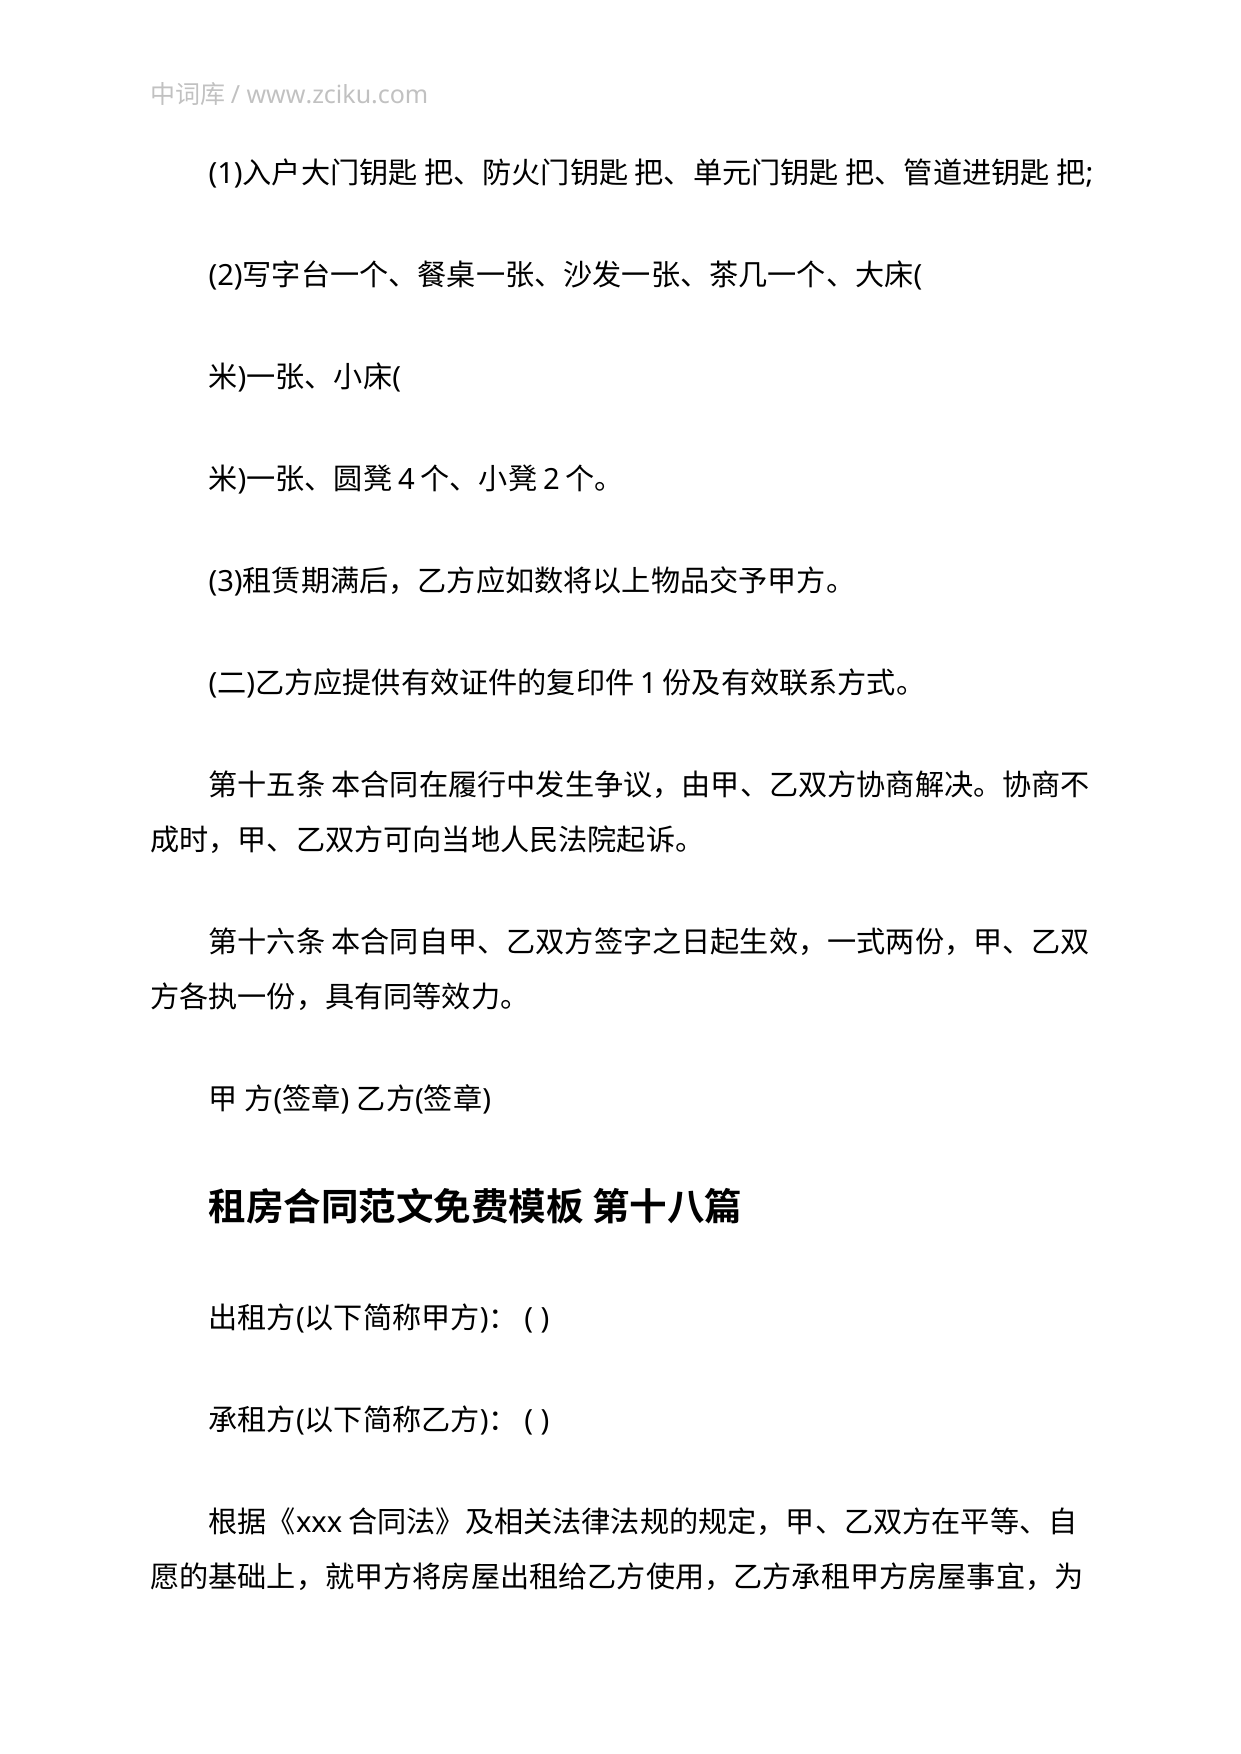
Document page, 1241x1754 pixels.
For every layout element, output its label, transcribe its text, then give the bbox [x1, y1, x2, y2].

text 出租方(以下简称甲方)： ( ) [150, 1294, 1090, 1337]
text (2)写字台一个、餐桌一张、沙发一张、茶几一个、大床( [150, 252, 1090, 294]
text (1)入户大门钥匙 把、防火门钥匙 把、单元门钥匙 把、管道进钥匙 把; [150, 150, 1090, 192]
text (3)租赁期满后，乙方应如数将以上物品交予甲方。 [150, 558, 1090, 600]
text 甲 方(签章) 乙方(签章) [150, 1075, 1090, 1118]
text (二)乙方应提供有效证件的复印件1份及有效联系方式。 [150, 660, 1090, 702]
text 承租方(以下简称乙方)： ( ) [150, 1397, 1090, 1439]
text 第十六条 本合同自甲、乙双方签字之日起生效，一式两份，甲、乙双方各执一份，具有同等效力。 [150, 918, 1090, 1016]
text 租房合同范文免费模板 第十八篇 [150, 1177, 1090, 1231]
text 第十五条 本合同在履行中发生争议，由甲、乙双方协商解决。协商不成时，甲、乙双方可向当地人民法院起诉。 [150, 762, 1090, 859]
text 米)一张、圆凳4个、小凳2个。 [150, 456, 1090, 498]
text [150, 1498, 1090, 1596]
text 米)一张、小床( [150, 354, 1090, 396]
